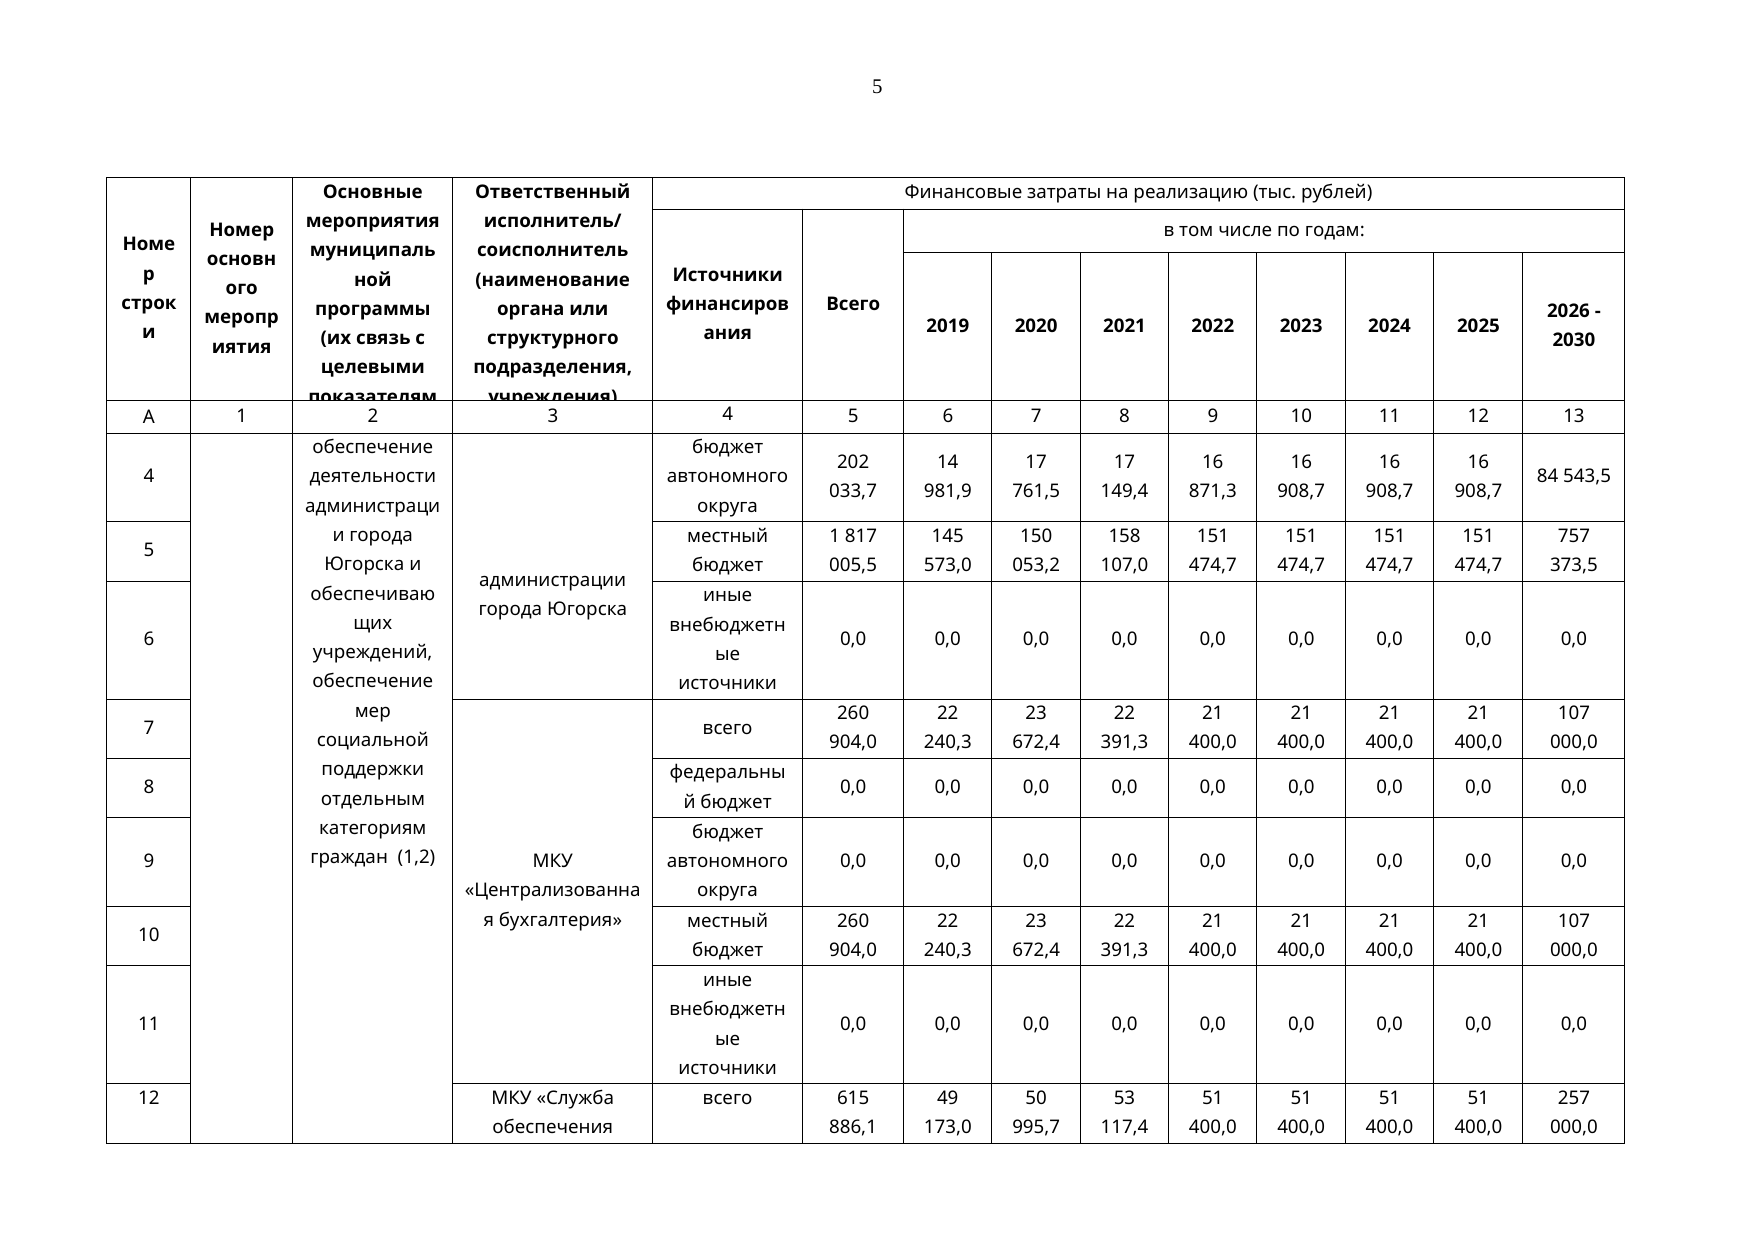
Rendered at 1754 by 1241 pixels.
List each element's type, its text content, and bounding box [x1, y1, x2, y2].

table_cell 0,0 [1169, 818, 1256, 906]
table_cell 151 474,7 [1434, 522, 1522, 581]
table_cell 0,0 [1257, 759, 1345, 817]
table_cell 10 [107, 907, 190, 965]
table_cell 12 [1434, 401, 1522, 432]
table_cell 2020 [992, 253, 1080, 400]
table_cell 0,0 [992, 759, 1080, 817]
table_cell иные внебюджетные источники [653, 966, 802, 1083]
table_cell 17 761,5 [992, 434, 1080, 521]
table_cell всего [653, 700, 802, 758]
table_cell 49 173,0 [904, 1084, 991, 1142]
table_cell 7 [107, 700, 190, 758]
table_cell 0,0 [1346, 759, 1433, 817]
table_cell 4 [107, 434, 190, 521]
table_cell 6 [107, 582, 190, 698]
table_cell 0,0 [1169, 582, 1256, 698]
table_cell 51 400,0 [1346, 1084, 1433, 1142]
table_cell 21 400,0 [1434, 700, 1522, 758]
table_cell бюджет автономного округа [653, 434, 802, 521]
table_cell 107 000,0 [1523, 907, 1624, 965]
table_header Финансовые затраты на реализацию (тыс. рублей) [653, 178, 1624, 208]
table_cell 150 053,2 [992, 522, 1080, 581]
table_cell 22 391,3 [1081, 700, 1168, 758]
table_cell 2026 - 2030 [1523, 253, 1624, 400]
table_cell федеральный бюджет [653, 759, 802, 817]
table_cell 5 [803, 401, 903, 432]
table_cell 0,0 [803, 966, 903, 1083]
table_cell 0,0 [1434, 818, 1522, 906]
table_cell 0,0 [803, 759, 903, 817]
table_cell 0,0 [1257, 582, 1345, 698]
table_cell 0,0 [1346, 966, 1433, 1083]
table_cell 0,0 [992, 818, 1080, 906]
table_cell 2 [293, 401, 452, 432]
table_cell 22 391,3 [1081, 907, 1168, 965]
table_cell 615 886,1 [803, 1084, 903, 1142]
table_cell 21 400,0 [1346, 700, 1433, 758]
table_cell местный бюджет [653, 522, 802, 581]
table_cell 0,0 [1346, 818, 1433, 906]
table_cell 50 995,7 [992, 1084, 1080, 1142]
table_cell 2019 [904, 253, 991, 400]
table_cell 158 107,0 [1081, 522, 1168, 581]
table_cell Источники финансирования [653, 210, 802, 400]
table_cell 21 400,0 [1257, 700, 1345, 758]
table_cell 145 573,0 [904, 522, 991, 581]
table_cell 16 871,3 [1169, 434, 1256, 521]
table_cell 22 240,3 [904, 907, 991, 965]
table_cell 0,0 [904, 582, 991, 698]
table_cell 13 [1523, 401, 1624, 432]
table_cell 1 817 005,5 [803, 522, 903, 581]
table_cell 107 000,0 [1523, 700, 1624, 758]
table_cell 0,0 [1081, 818, 1168, 906]
table_cell 0,0 [904, 966, 991, 1083]
table_cell 8 [107, 759, 190, 817]
table_cell 151 474,7 [1169, 522, 1256, 581]
table_cell 16 908,7 [1346, 434, 1433, 521]
table_cell 151 474,7 [1346, 522, 1433, 581]
table_cell 0,0 [803, 582, 903, 698]
table_cell 257 000,0 [1523, 1084, 1624, 1142]
table_cell 0,0 [1523, 582, 1624, 698]
table_cell 0,0 [1257, 818, 1345, 906]
table_cell 12 [107, 1084, 190, 1142]
table_cell 0,0 [803, 818, 903, 906]
table_cell 51 400,0 [1434, 1084, 1522, 1142]
table_cell 0,0 [992, 582, 1080, 698]
table_cell Всего [803, 210, 903, 400]
table_cell 0,0 [1081, 582, 1168, 698]
table_cell 260 904,0 [803, 700, 903, 758]
table_cell в том числе по годам: [904, 210, 1624, 252]
table_cell 51 400,0 [1169, 1084, 1256, 1142]
table_cell 21 400,0 [1346, 907, 1433, 965]
table_cell 202 033,7 [803, 434, 903, 521]
table_cell А [107, 401, 190, 432]
table_cell 21 400,0 [1169, 700, 1256, 758]
table_cell местный бюджет [653, 907, 802, 965]
table_cell 151 474,7 [1257, 522, 1345, 581]
table_cell бюджет автономного округа [653, 818, 802, 906]
table_cell 0,0 [1346, 582, 1433, 698]
table_cell 0,0 [1169, 966, 1256, 1083]
table_cell 2023 [1257, 253, 1345, 400]
table_header Номер основного мероприятия [191, 178, 292, 400]
table_header Основные мероприятия муниципальной программы (их связь с целевыми показателями муниципальной программы) [293, 178, 452, 400]
table_cell МКУ «Централизованная бухгалтерия» [453, 700, 652, 1083]
table_cell 21 400,0 [1257, 907, 1345, 965]
table_cell 21 400,0 [1434, 907, 1522, 965]
table_cell 11 [1346, 401, 1433, 432]
table_cell 0,0 [1523, 759, 1624, 817]
table_cell 0,0 [992, 966, 1080, 1083]
table_cell 84 543,5 [1523, 434, 1624, 521]
table_cell 0,0 [1523, 818, 1624, 906]
table_cell 3 [453, 401, 652, 432]
table_cell 0,0 [904, 818, 991, 906]
table_header Номер строки [107, 178, 190, 400]
table_cell 6 [904, 401, 991, 432]
table_cell 0,0 [1169, 759, 1256, 817]
table_cell 0,0 [1257, 966, 1345, 1083]
table_cell 16 908,7 [1434, 434, 1522, 521]
table_cell 0,0 [1523, 966, 1624, 1083]
table_cell 260 904,0 [803, 907, 903, 965]
table_cell 7 [992, 401, 1080, 432]
table_cell 0,0 [1434, 759, 1522, 817]
table_cell всего [653, 1084, 802, 1142]
table_cell МКУ «Служба обеспечения органов местного самоуправления» [453, 1084, 652, 1142]
table_cell 51 400,0 [1257, 1084, 1345, 1142]
table_cell 1 [191, 401, 292, 432]
table_cell 0,0 [1081, 966, 1168, 1083]
table_cell 14 981,9 [904, 434, 991, 521]
table_cell 9 [1169, 401, 1256, 432]
table_cell 2025 [1434, 253, 1522, 400]
table_cell 53 117,4 [1081, 1084, 1168, 1142]
table_cell 10 [1257, 401, 1345, 432]
table_cell 22 240,3 [904, 700, 991, 758]
table_cell иные внебюджетные источники [653, 582, 802, 698]
table_cell 0,0 [904, 759, 991, 817]
table_cell 23 672,4 [992, 700, 1080, 758]
table_cell 757 373,5 [1523, 522, 1624, 581]
table_cell 23 672,4 [992, 907, 1080, 965]
table_cell 0,0 [1434, 966, 1522, 1083]
table_cell 8 [1081, 401, 1168, 432]
table_cell 4 [653, 401, 802, 432]
table_cell 17 149,4 [1081, 434, 1168, 521]
table_cell 5 [107, 522, 190, 581]
table_header Ответственный исполнитель/ соисполнитель (наименование органа или структурного подразделения, учреждения) [453, 178, 652, 400]
table_cell 9 [107, 818, 190, 906]
table_cell 11 [107, 966, 190, 1083]
table_cell 2021 [1081, 253, 1168, 400]
table_cell 0,0 [1434, 582, 1522, 698]
table_cell 0,0 [1081, 759, 1168, 817]
table_cell 2022 [1169, 253, 1256, 400]
table_cell 21 400,0 [1169, 907, 1256, 965]
table_cell 2024 [1346, 253, 1433, 400]
table_cell 16 908,7 [1257, 434, 1345, 521]
